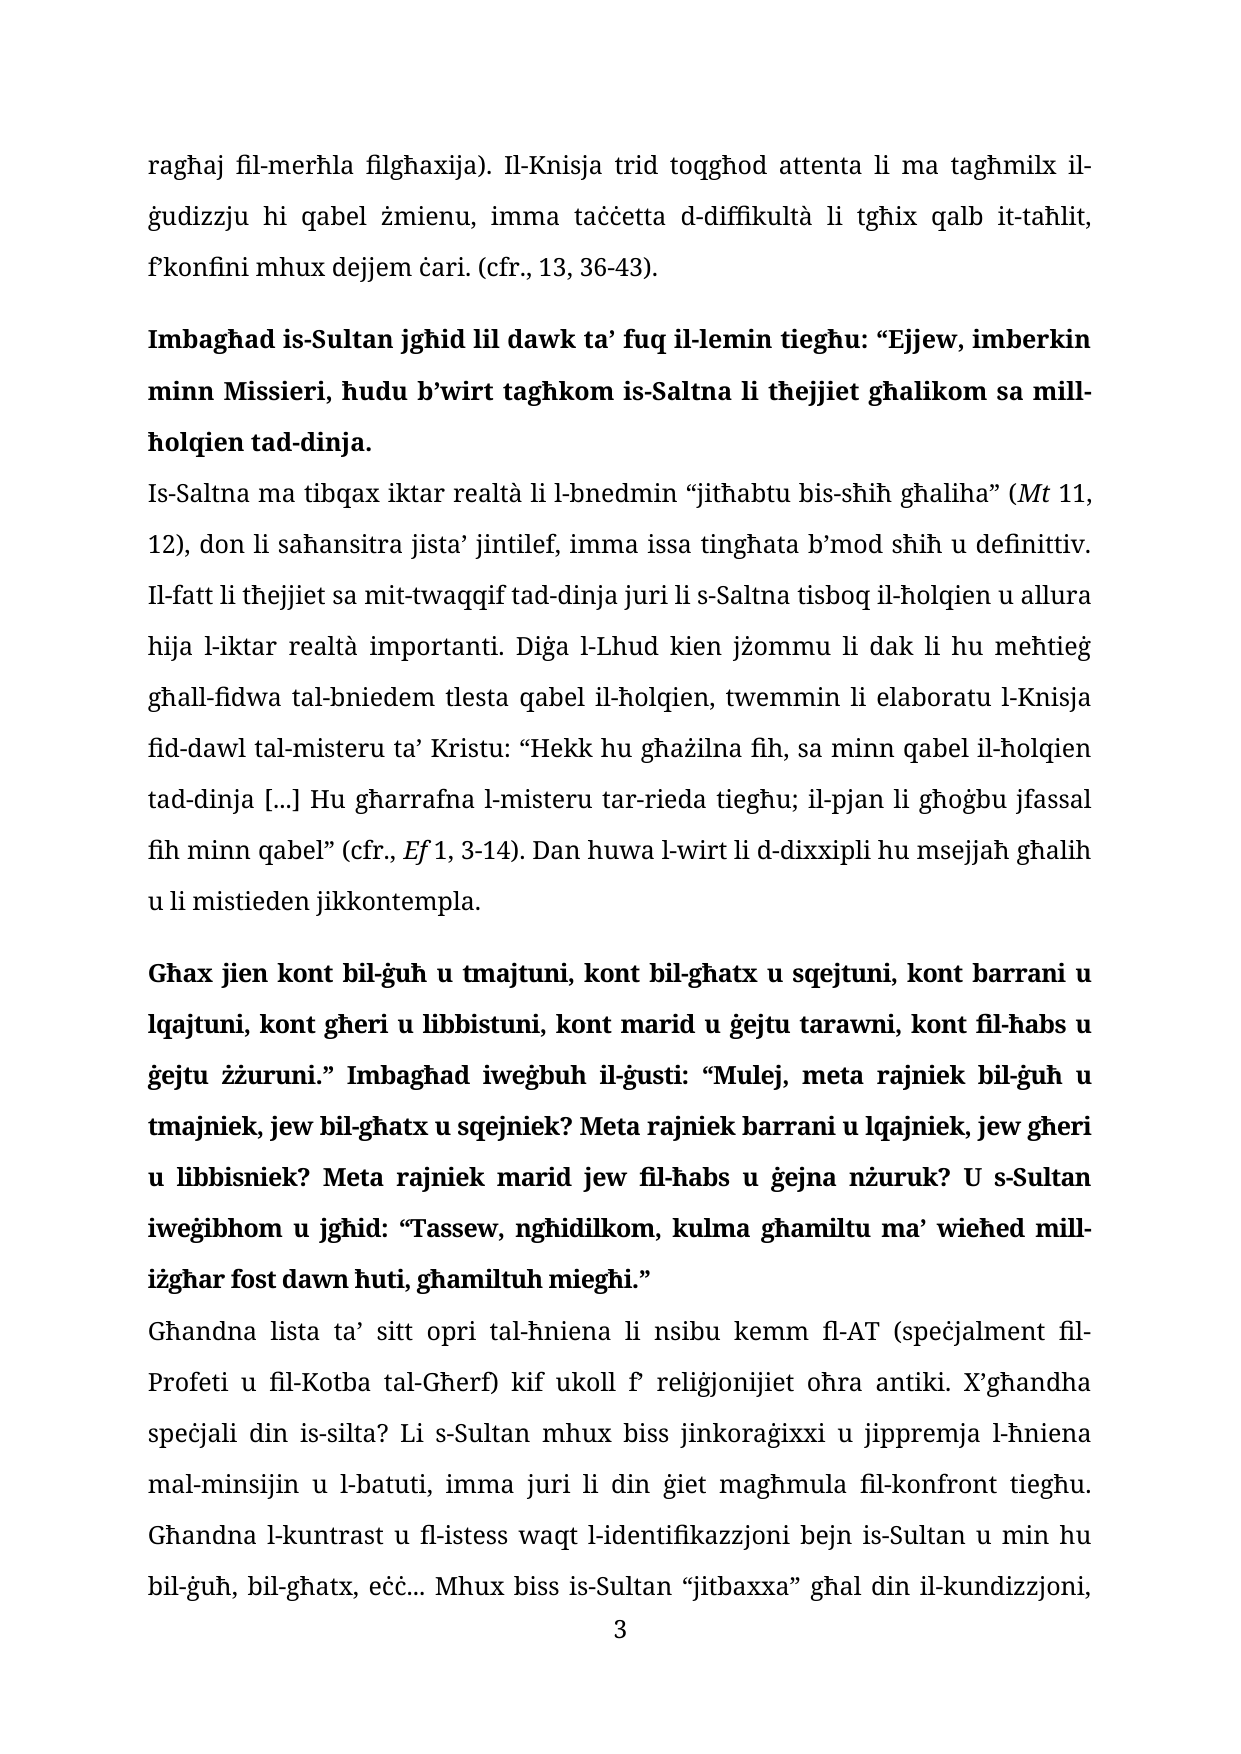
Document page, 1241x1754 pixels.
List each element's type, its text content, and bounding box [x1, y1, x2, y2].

text Is-Saltna ma tibqax iktar realtà li l-bnedmin “jitħabtu bis-sħiħ għaliha” (Mt 11, 12), don li saħansitra jista’ jintilef, imma issa tingħata b’mod sħiħ u definittiv. Il-fatt li tħejjiet sa mit-twaqqif tad-dinja juri li s-Saltna tisboq il-ħolqien u allura hija l-iktar realtà importanti. Diġa l-Lhud kien jżommu li dak li hu meħtieġ għall-fidwa tal-bniedem tlesta qabel il-ħolqien, twemmin li elaboratu l-Knisja fid-dawl tal-misteru ta’ Kristu: “Hekk hu għażilna fih, sa minn qabel il-ħolqien tad-dinja [...] Hu għarrafna l-misteru tar-rieda tiegħu; il-pjan li għoġbu jfassal fih minn qabel” (cfr., Ef 1, 3-14). Dan huwa l-wirt li d-dixxipli hu msejjaħ għalih u li mistieden jikkontempla. [148, 475, 1092, 918]
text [148, 148, 1092, 284]
text Għax jien kont bil-ġuħ u tmajtuni, kont bil-għatx u sqejtuni, kont barrani u lqajtuni, kont għeri u libbistuni, kont marid u ġejtu tarawni, kont fil-ħabs u ġejtu żżuruni.” Imbagħad iweġbuh il-ġusti: “Mulej, meta rajniek bil-ġuħ u tmajniek, jew bil-għatx u sqejniek? Meta rajniek barrani u lqajniek, jew għeri u libbisniek? Meta rajniek marid jew fil-ħabs u ġejna nżuruk? U s-Sultan iweġibhom u jgħid: “Tassew, ngħidilkom, kulma għamiltu ma’ wieħed mill-iżgħar fost dawn ħuti, għamiltuh miegħi.” [148, 956, 1092, 1296]
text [148, 1313, 1092, 1602]
text Imbagħad is-Sultan jgħid lil dawk ta’ fuq il-lemin tiegħu: “Ejjew, imberkin minn Missieri, ħudu b’wirt tagħkom is-Saltna li tħejjiet għalikom sa mill-ħolqien tad-dinja. [148, 322, 1092, 458]
